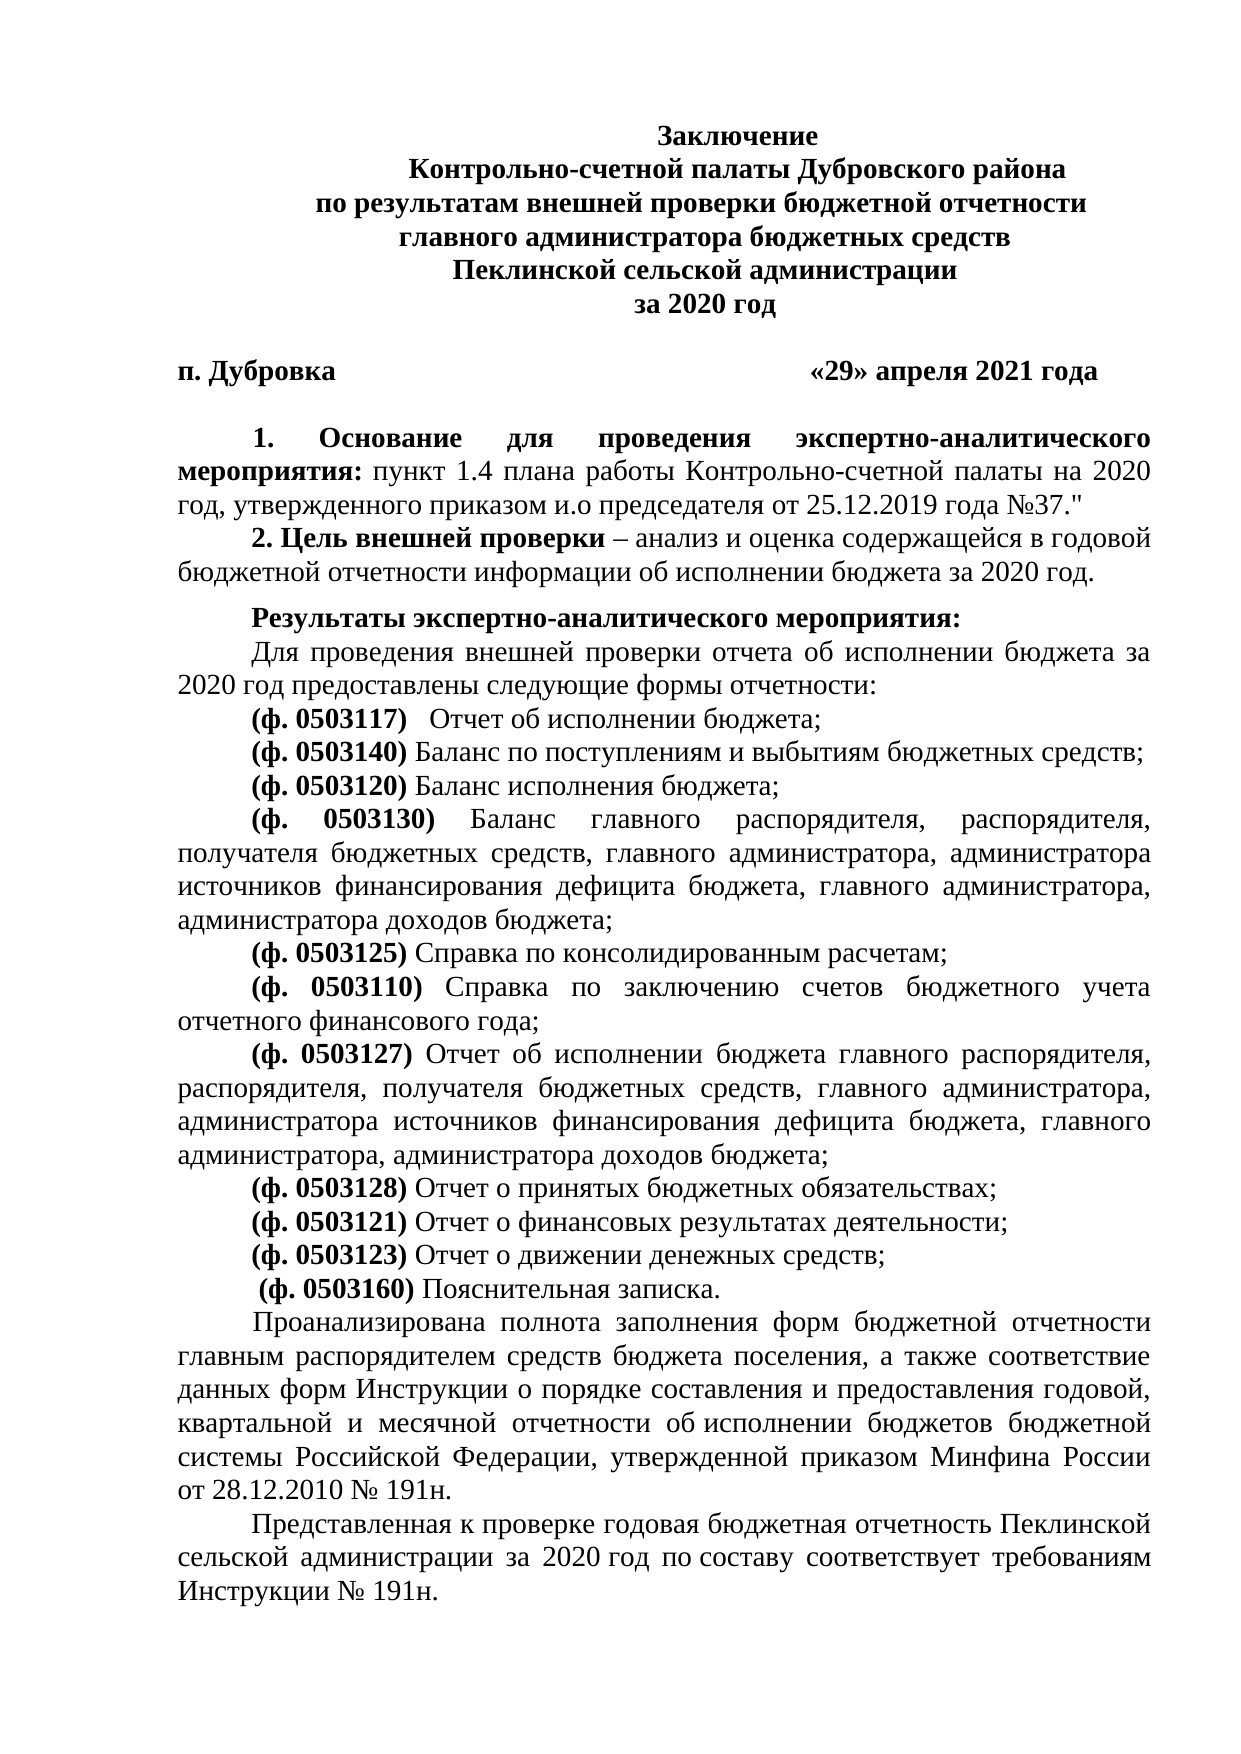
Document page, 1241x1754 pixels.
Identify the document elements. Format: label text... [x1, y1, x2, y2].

text (ф. 0503123) Отчет о движении денежных средств; [177, 1237, 1152, 1271]
text (ф. 0503117) Отчет об исполнении бюджета; [177, 701, 1152, 734]
text 1. Основание для проведения экспертно-аналитического мероприятия: пункт 1.4 плана работы Контрольно-счетной палаты на 2020 год, утвержденного приказом и.о председателя от 25.12.2019 года №37." [177, 420, 1152, 521]
text Пеклинской сельской администрации [177, 252, 1152, 286]
text Заключение [177, 118, 1224, 152]
text Контрольно-счетной палаты Дубровского района [177, 152, 1224, 185]
text главного администратора бюджетных средств [177, 219, 1152, 252]
text Проанализирована полнота заполнения форм бюджетной отчетности главным распорядителем средств бюджета поселения, а также соответствие данных форм Инструкции о порядке составления и предоставления годовой, квартальной и месячной отчетности об исполнении бюджетов бюджетной системы Российской Федерации, утвержденной приказом Минфина России от 28.12.2010 № 191н. [177, 1304, 1152, 1506]
text (ф. 0503121) Отчет о финансовых результатах деятельности; [177, 1204, 1152, 1237]
text за 2020 год [177, 286, 1152, 319]
text п. Дубровка «29» апреля 2021 года [177, 353, 1156, 386]
text (ф. 0503160) Пояснительная записка. [177, 1271, 1152, 1304]
text Результаты экспертно-аналитического мероприятия: [177, 600, 1152, 634]
text 2. Цель внешней проверки – анализ и оценка содержащейся в годовой бюджетной отчетности информации об исполнении бюджета за 2020 год. [177, 521, 1152, 588]
text Для проведения внешней проверки отчета об исполнении бюджета за 2020 год предоставлены следующие формы отчетности: [177, 634, 1152, 701]
text (ф. 0503127) Отчет об исполнении бюджета главного распорядителя, распорядителя, получателя бюджетных средств, главного администратора, администратора источников финансирования дефицита бюджета, главного администратора, администратора доходов бюджета; [177, 1036, 1152, 1170]
text (ф. 0503120) Баланс исполнения бюджета; [177, 768, 1152, 801]
text (ф. 0503130) Баланс главного распорядителя, распорядителя, получателя бюджетных средств, главного администратора, администратора источников финансирования дефицита бюджета, главного администратора, администратора доходов бюджета; [177, 801, 1152, 936]
text по результатам внешней проверки бюджетной отчетности [177, 185, 1152, 219]
text Представленная к проверке годовая бюджетная отчетность Пеклинской сельской администрации за 2020 год по составу соответствует требованиям Инструкции № 191н. [177, 1506, 1152, 1606]
text (ф. 0503140) Баланс по поступлениям и выбытиям бюджетных средств; [177, 734, 1152, 768]
text (ф. 0503125) Справка по консолидированным расчетам; [177, 936, 1152, 969]
text (ф. 0503128) Отчет о принятых бюджетных обязательствах; [177, 1170, 1152, 1204]
text (ф. 0503110) Справка по заключению счетов бюджетного учета отчетного финансового года; [177, 969, 1152, 1036]
